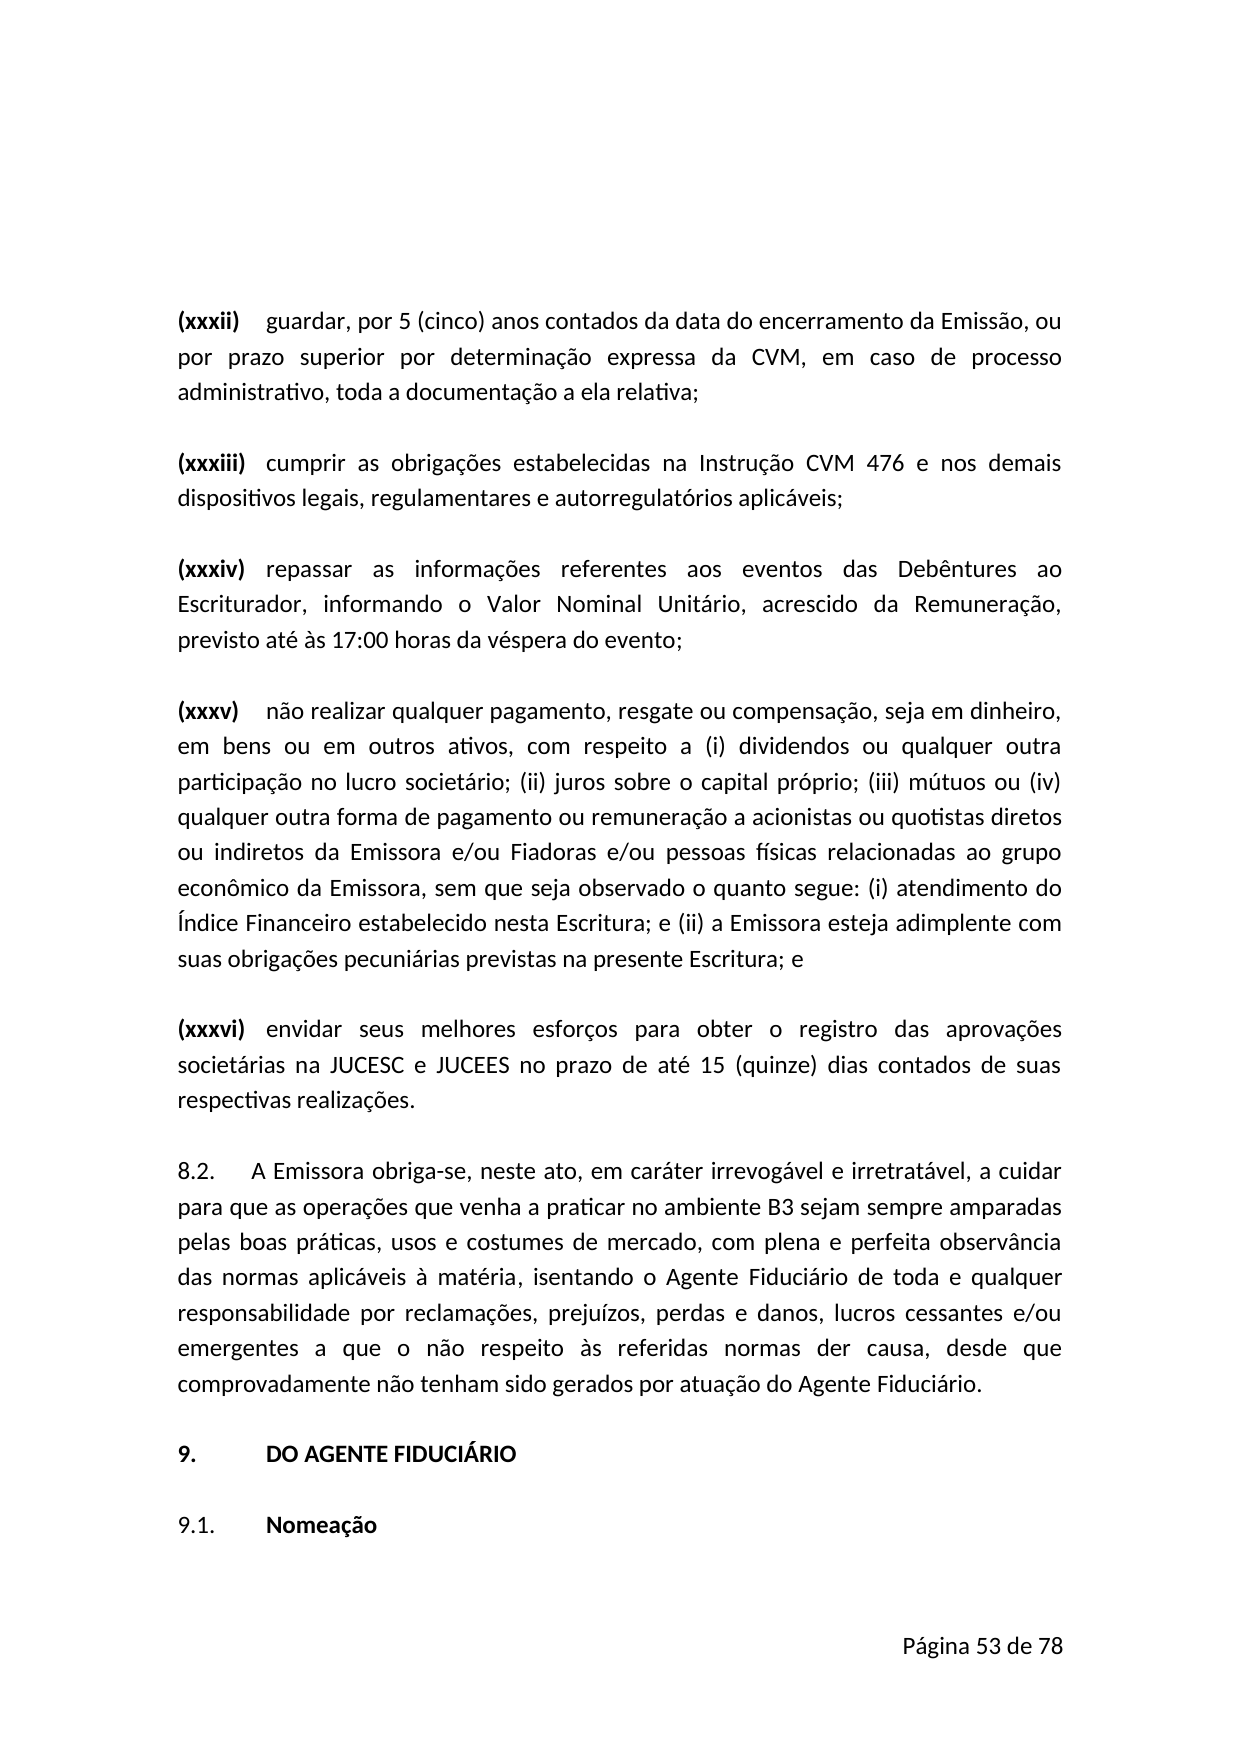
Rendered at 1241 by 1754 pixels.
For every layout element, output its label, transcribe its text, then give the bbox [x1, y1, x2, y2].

list DO AGENTE FIDUCIÁRIO [177, 1434, 1063, 1470]
list guardar, por 5 (cinco) anos contados da data do encerramento da Emissão, ou por prazo superior por determinação expressa da CVM, em caso de processo administrativo, toda a documentação a ela relativa; [177, 301, 1063, 407]
list não realizar qualquer pagamento, resgate ou compensação, seja em dinheiro, em bens ou em outros ativos, com respeito a (i) dividendos ou qualquer outra participação no lucro societário; (ii) juros sobre o capital próprio; (iii) mútuos ou (iv) qualquer outra forma de pagamento ou remuneração a acionistas ou quotistas diretos ou indiretos da Emissora e/ou Fiadoras e/ou pessoas físicas relacionadas ao grupo econômico da Emissora, sem que seja observado o quanto segue: (i) atendimento do Índice Financeiro estabelecido nesta Escritura; e (ii) a Emissora esteja adimplente com suas obrigações pecuniárias previstas na presente Escritura; e [177, 691, 1063, 974]
list A Emissora obriga-se, neste ato, em caráter irrevogável e irretratável, a cuidar para que as operações que venha a praticar no ambiente B3 sejam sempre amparadas pelas boas práticas, usos e costumes de mercado, com plena e perfeita observância das normas aplicáveis à matéria, isentando o Agente Fiduciário de toda e qualquer responsabilidade por reclamações, prejuízos, perdas e danos, lucros cessantes e/ou emergentes a que o não respeito às referidas normas der causa, desde que comprovadamente não tenham sido gerados por atuação do Agente Fiduciário. [177, 1151, 1063, 1399]
list cumprir as obrigações estabelecidas na Instrução CVM 476 e nos demais dispositivos legais, regulamentares e autorregulatórios aplicáveis; [177, 443, 1063, 514]
list Nomeação [177, 1505, 1063, 1541]
list repassar as informações referentes aos eventos das Debêntures ao Escriturador, informando o Valor Nominal Unitário, acrescido da Remuneração, previsto até às 17:00 horas da véspera do evento; [177, 549, 1063, 655]
list envidar seus melhores esforços para obter o registro das aprovações societárias na JUCESC e JUCEES no prazo de até 15 (quinze) dias contados de suas respectivas realizações. [177, 1009, 1063, 1116]
